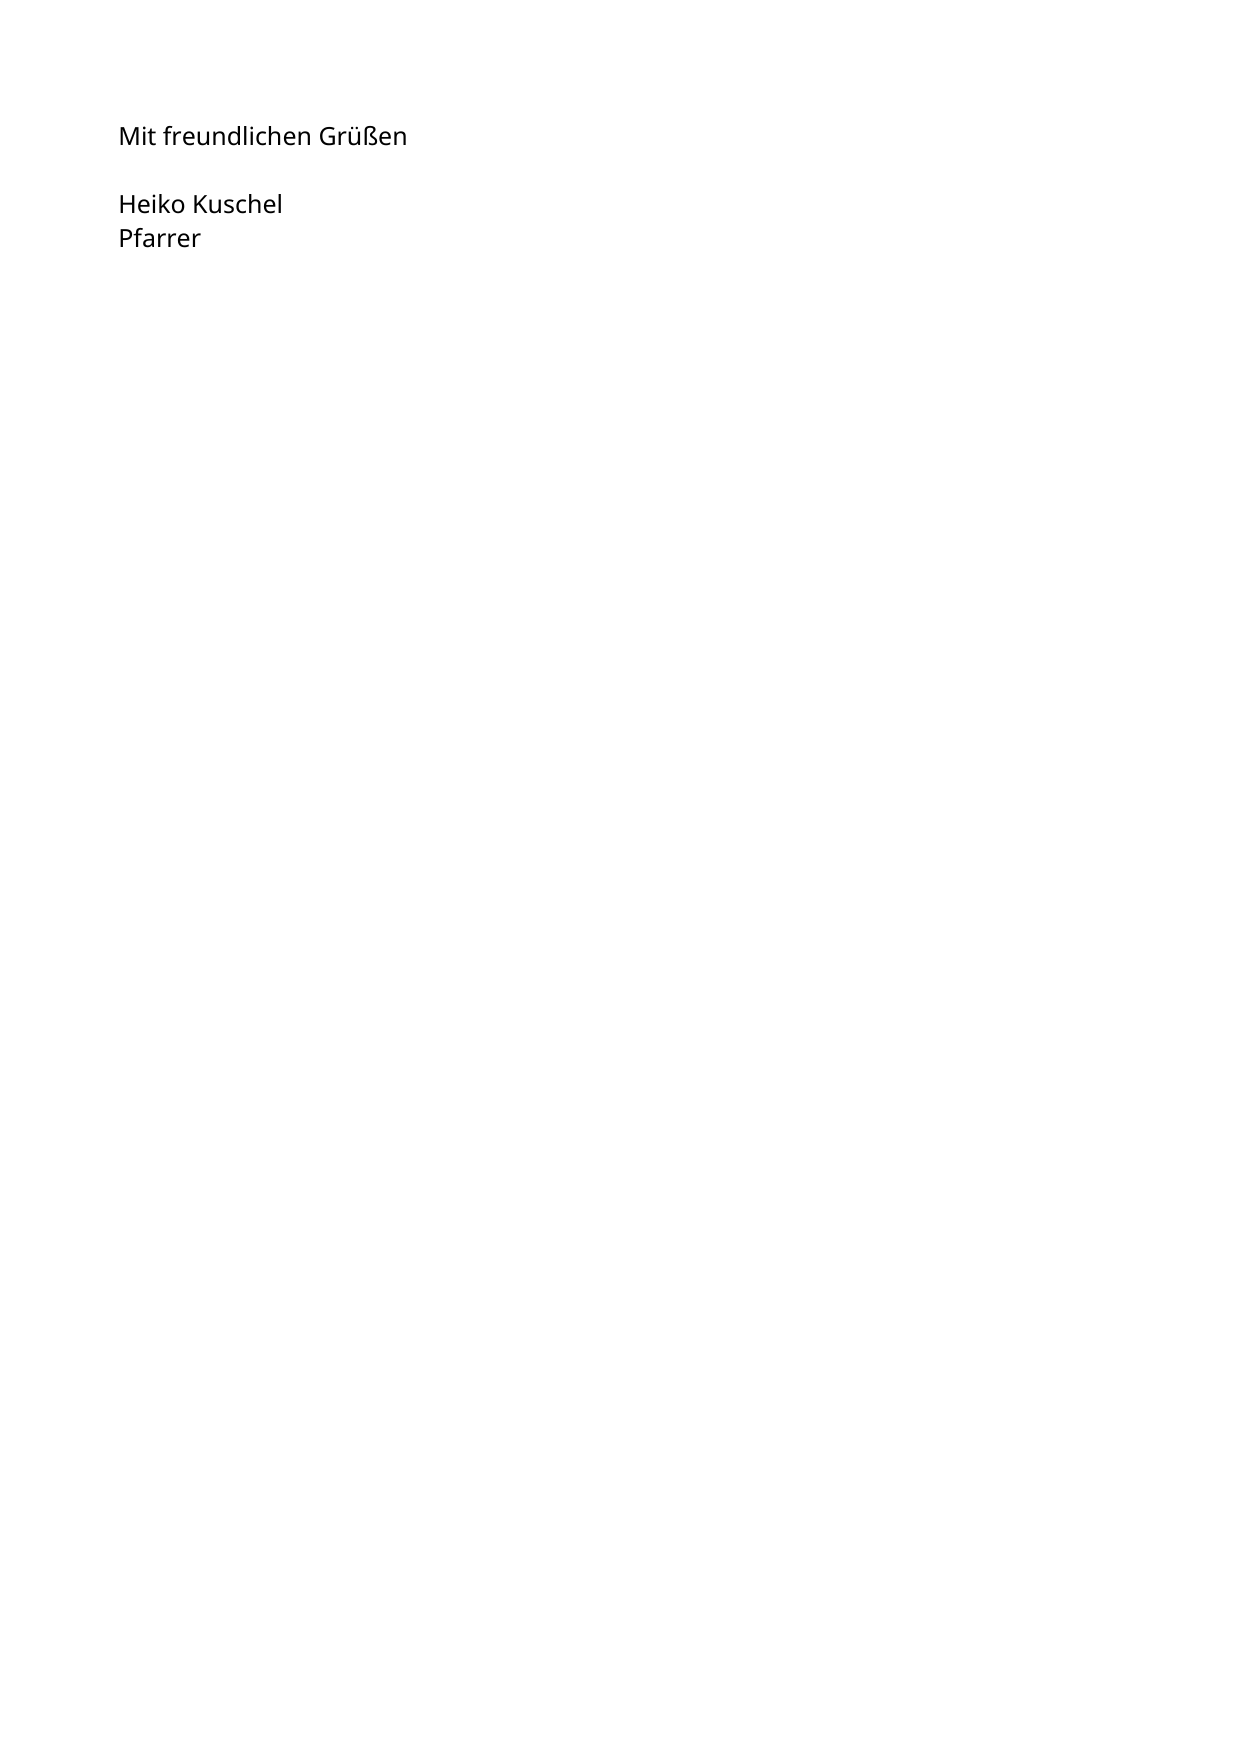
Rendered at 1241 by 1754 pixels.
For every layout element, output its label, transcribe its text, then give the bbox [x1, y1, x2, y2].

text Pfarrer [118, 220, 1122, 254]
text Heiko Kuschel [118, 186, 1122, 220]
text Mit freundlichen Grüßen [118, 118, 1122, 152]
